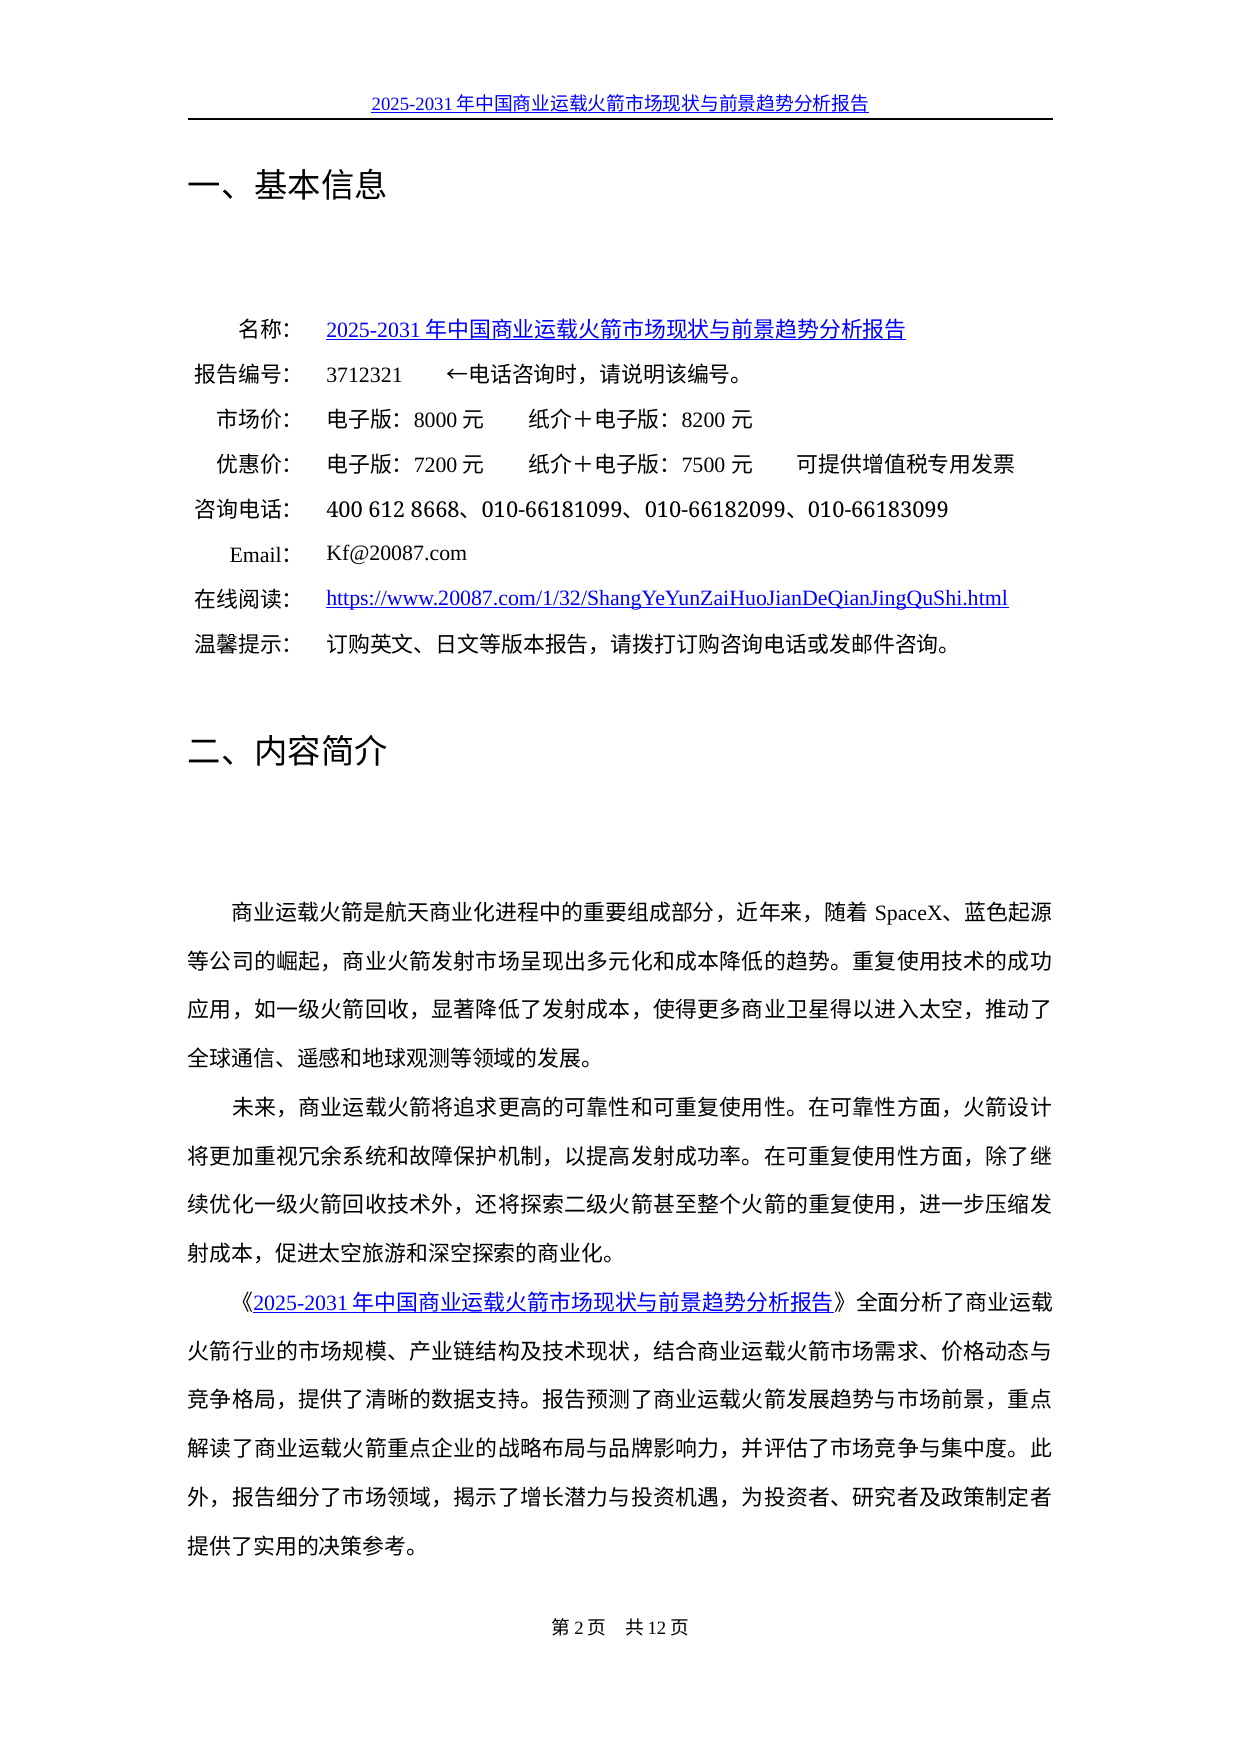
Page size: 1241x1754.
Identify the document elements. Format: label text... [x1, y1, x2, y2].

title 二、内容简介 [187, 717, 1053, 782]
table_cell 400 612 8668、010-66181099、010-66182099、010-66183099 [315, 492, 1073, 537]
table_cell 3712321 ←电话咨询时，请说明该编号。 [315, 357, 1073, 402]
table_cell 优惠价： [167, 447, 315, 492]
table_cell 在线阅读： [167, 582, 315, 627]
table_cell 报告编号： [167, 357, 315, 402]
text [187, 894, 1053, 1561]
table_cell 电子版：8000 元 纸介＋电子版：8200 元 [315, 402, 1073, 447]
table_cell 温馨提示： [167, 627, 315, 672]
table_header 2025-2031年中国商业运载火箭市场现状与前景趋势分析报告 [315, 312, 1073, 357]
table_cell [315, 582, 1073, 627]
table_cell 电子版：7200 元 纸介＋电子版：7500 元 可提供增值税专用发票 [315, 447, 1073, 492]
table_cell 市场价： [167, 402, 315, 447]
title 一、基本信息 [187, 150, 1053, 215]
table_cell 咨询电话： [167, 492, 315, 537]
table_cell 订购英文、日文等版本报告，请拨打订购咨询电话或发邮件咨询。 [315, 627, 1073, 672]
table_header 名称： [167, 312, 315, 357]
table_cell Kf@20087.com [315, 537, 1073, 582]
table_cell Email： [167, 537, 315, 582]
